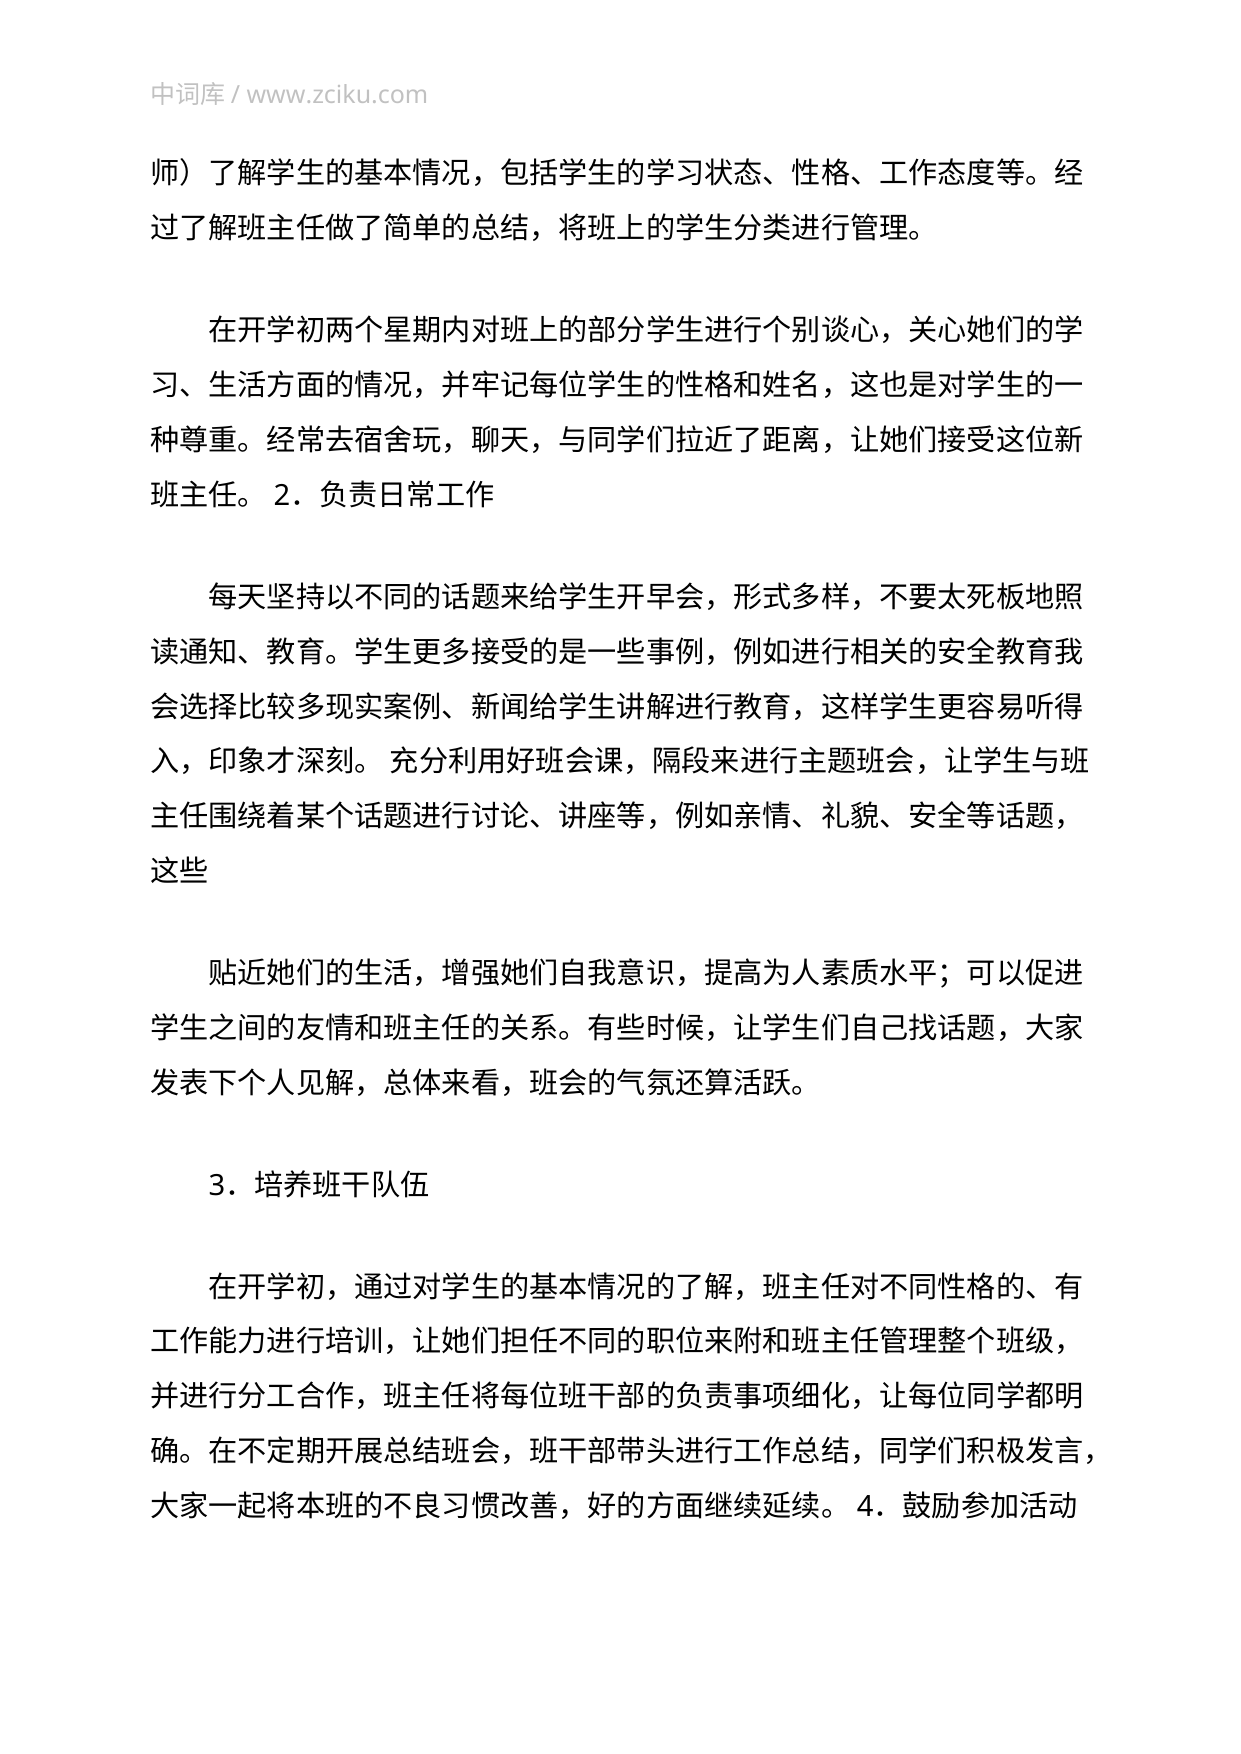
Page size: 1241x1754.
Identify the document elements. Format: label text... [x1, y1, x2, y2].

text 3．培养班干队伍 [150, 1161, 1090, 1203]
text 在开学初两个星期内对班上的部分学生进行个别谈心，关心她们的学习、生活方面的情况，并牢记每位学生的性格和姓名，这也是对学生的一种尊重。经常去宿舍玩，聊天，与同学们拉近了距离，让她们接受这位新班主任。 2．负责日常工作 [150, 307, 1090, 514]
text 贴近她们的生活，增强她们自我意识，提高为人素质水平；可以促进学生之间的友情和班主任的关系。有些时候，让学生们自己找话题，大家发表下个人见解，总体来看，班会的气氛还算活跃。 [150, 949, 1090, 1102]
text 在开学初，通过对学生的基本情况的了解，班主任对不同性格的、有工作能力进行培训，让她们担任不同的职位来附和班主任管理整个班级，并进行分工合作，班主任将每位班干部的负责事项细化，让每位同学都明确。在不定期开展总结班会，班干部带头进行工作总结，同学们积极发言，大家一起将本班的不良习惯改善，好的方面继续延续。 4．鼓励参加活动 [150, 1263, 1090, 1525]
text 每天坚持以不同的话题来给学生开早会，形式多样，不要太死板地照读通知、教育。学生更多接受的是一些事例，例如进行相关的安全教育我会选择比较多现实案例、新闻给学生讲解进行教育，这样学生更容易听得入，印象才深刻。 充分利用好班会课，隔段来进行主题班会，让学生与班主任围绕着某个话题进行讨论、讲座等，例如亲情、礼貌、安全等话题，这些 [150, 573, 1090, 890]
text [150, 150, 1090, 247]
